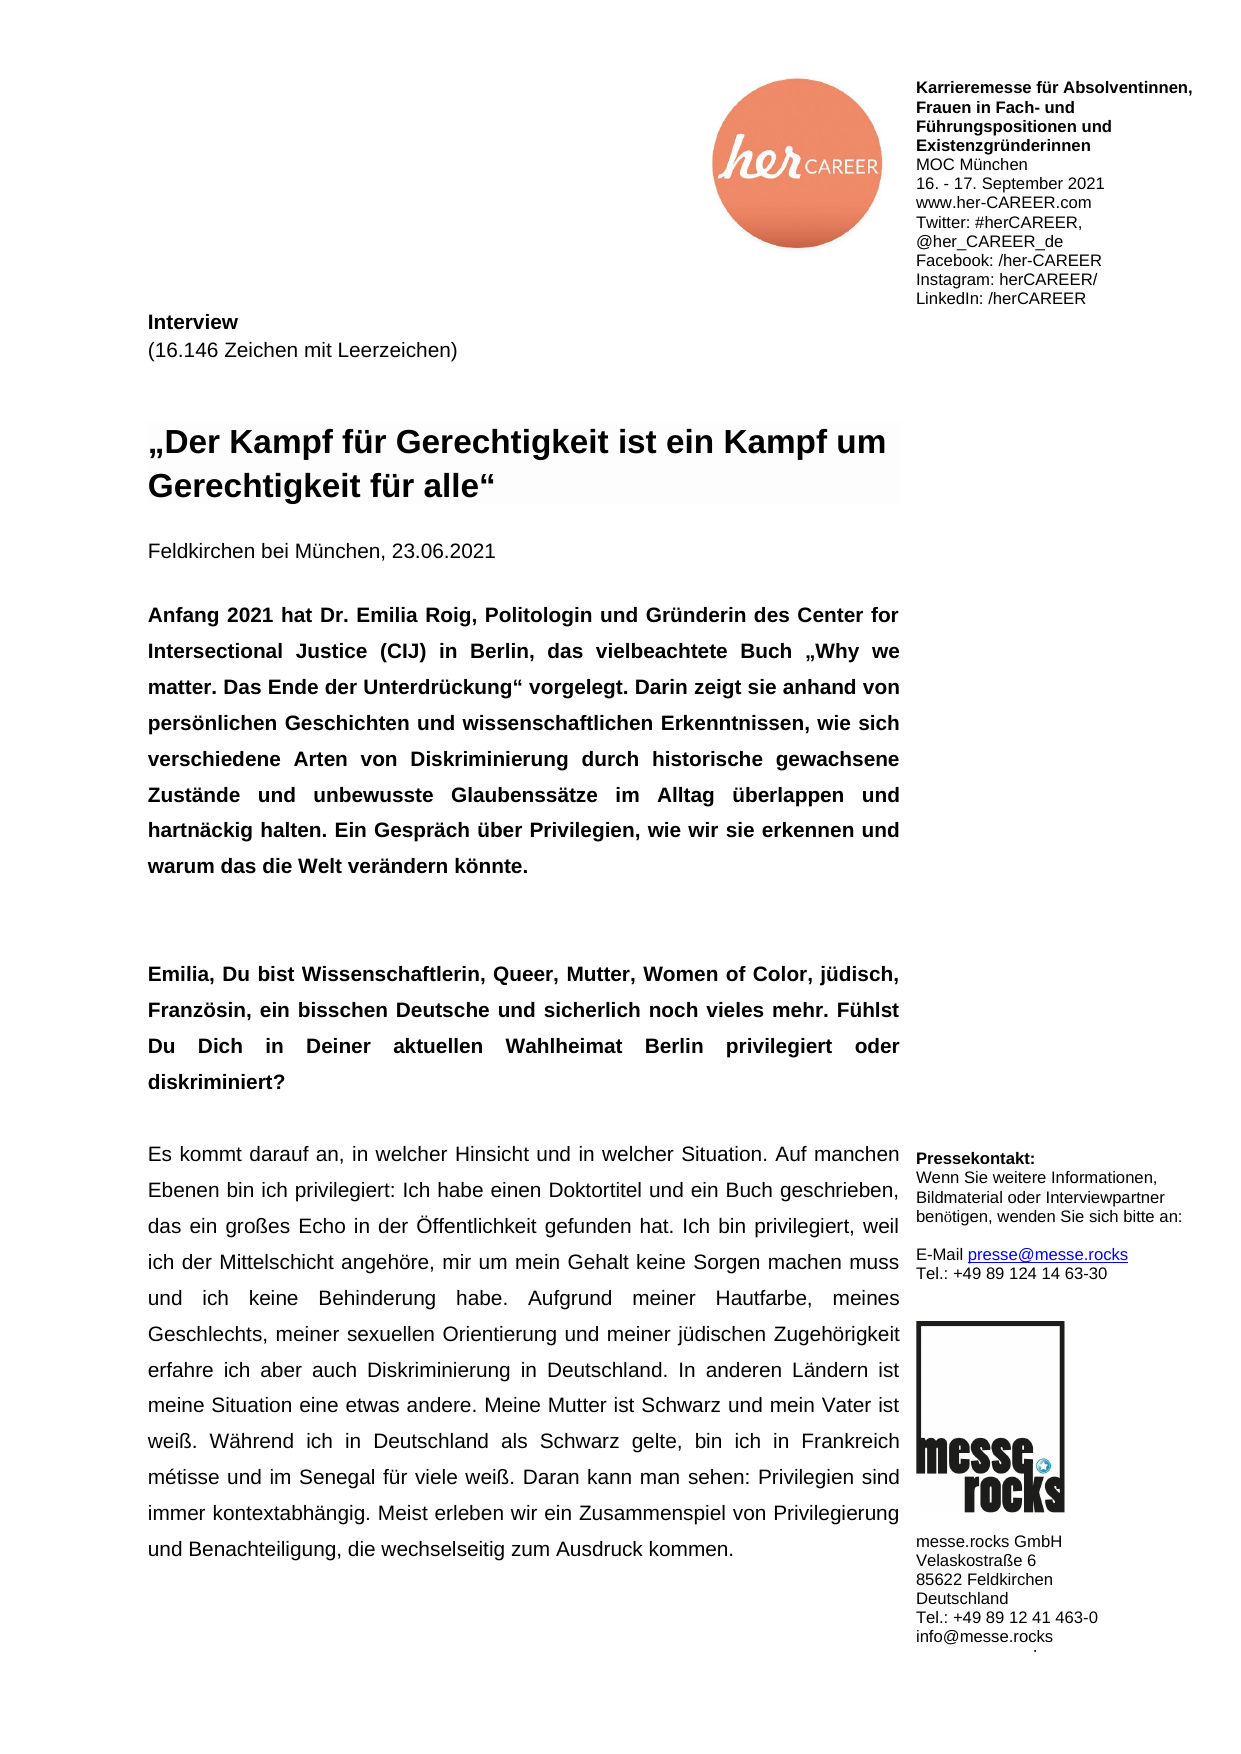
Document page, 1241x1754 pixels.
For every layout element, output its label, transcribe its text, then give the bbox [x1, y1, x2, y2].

text (16.146 Zeichen mit Leerzeichen) [148, 338, 901, 362]
text „Der Kampf für Gerechtigkeit ist ein Kampf um Gerechtigkeit für alle“ [148, 422, 901, 504]
text Emilia, Du bist Wissenschaftlerin, Queer, Mutter, Women of Color, jüdisch, Französin, ein bisschen Deutsche und sicherlich noch vieles mehr. Fühlst Du Dich in Deiner aktuellen Wahlheimat Berlin privilegiert oder diskriminiert? [148, 962, 901, 1094]
picture [701, 67, 900, 266]
text Feldkirchen bei München, 23.06.2021 [148, 539, 901, 563]
text Interview [148, 310, 901, 334]
picture [915, 1321, 1066, 1513]
text Es kommt darauf an, in welcher Hinsicht und in welcher Situation. Auf manchen Ebenen bin ich privilegiert: Ich habe einen Doktortitel und ein Buch geschrieben, das ein großes Echo in der Öffentlichkeit gefunden hat. Ich bin privilegiert, weil ich der Mittelschicht angehöre, mir um mein Gehalt keine Sorgen machen muss und ich keine Behinderung habe. Aufgrund meiner Hautfarbe, meines Geschlechts, meiner sexuellen Orientierung und meiner jüdischen Zugehörigkeit erfahre ich aber auch Diskriminierung in Deutschland. In anderen Ländern ist meine Situation eine etwas andere. Meine Mutter ist Schwarz und mein Vater ist weiß. Während ich in Deutschland als Schwarz gelte, bin ich in Frankreich métisse und im Senegal für viele weiß. Daran kann man sehen: Privilegien sind immer kontextabhängig. Meist erleben wir ein Zusammenspiel von Privilegierung und Benachteiligung, die wechselseitig zum Ausdruck kommen. [148, 1142, 901, 1561]
text Anfang 2021 hat Dr. Emilia Roig, Politologin und Gründerin des Center for Intersectional Justice (CIJ) in Berlin, das vielbeachtete Buch „Why we matter. Das Ende der Unterdrückung“ vorgelegt. Darin zeigt sie anhand von persönlichen Geschichten und wissenschaftlichen Erkenntnissen, wie sich verschiedene Arten von Diskriminierung durch historische gewachsene Zustände und unbewusste Glaubenssätze im Alltag überlappen und hartnäckig halten. Ein Gespräch über Privilegien, wie wir sie erkennen und warum das die Welt verändern könnte. [148, 567, 901, 878]
